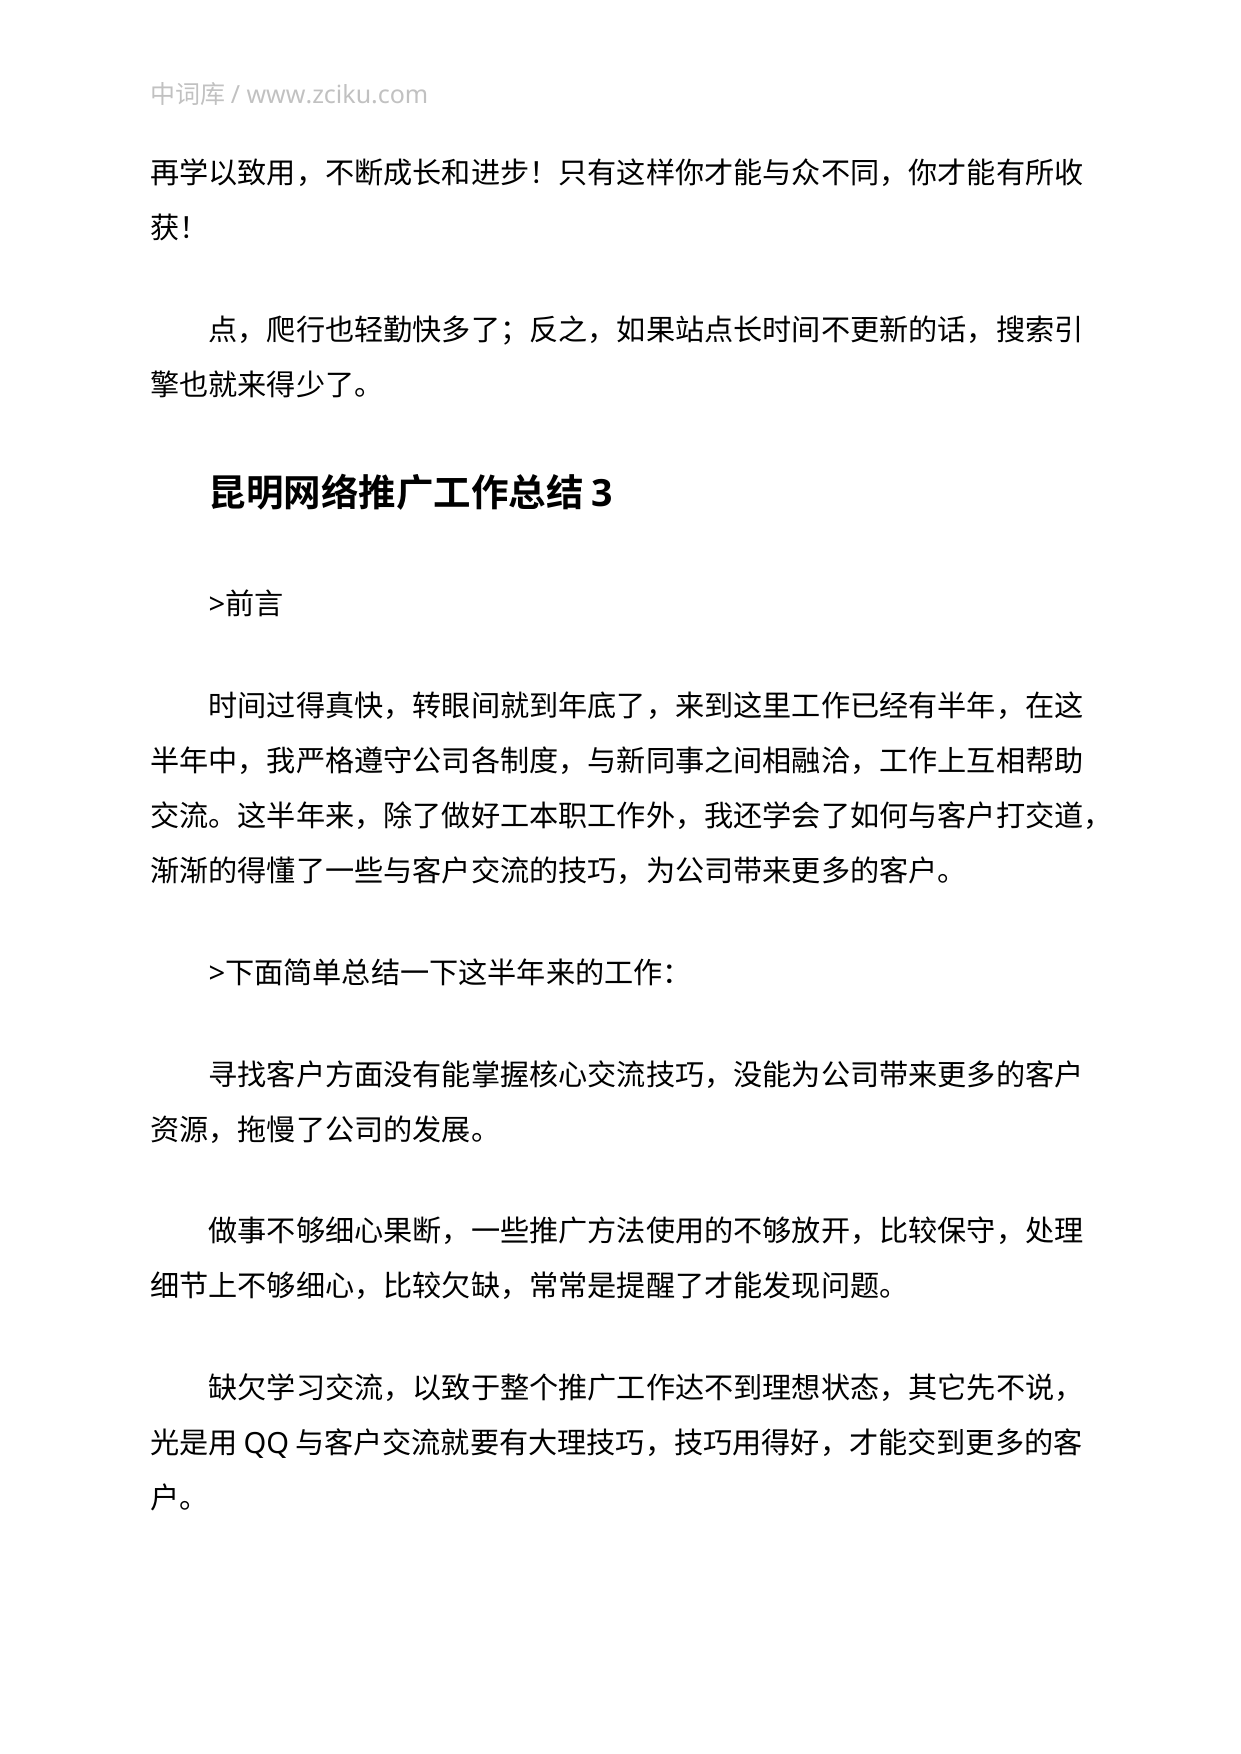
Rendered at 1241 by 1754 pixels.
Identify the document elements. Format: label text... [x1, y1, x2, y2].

text 时间过得真快，转眼间就到年底了，来到这里工作已经有半年，在这半年中，我严格遵守公司各制度，与新同事之间相融洽，工作上互相帮助交流。这半年来，除了做好工本职工作外，我还学会了如何与客户打交道，渐渐的得懂了一些与客户交流的技巧，为公司带来更多的客户。 [150, 683, 1090, 890]
text >前言 [150, 581, 1090, 623]
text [150, 150, 1090, 247]
text 寻找客户方面没有能掌握核心交流技巧，没能为公司带来更多的客户资源，拖慢了公司的发展。 [150, 1051, 1090, 1148]
text 做事不够细心果断，一些推广方法使用的不够放开，比较保守，处理细节上不够细心，比较欠缺，常常是提醒了才能发现问题。 [150, 1208, 1090, 1305]
text 点，爬行也轻勤快多了；反之，如果站点长时间不更新的话，搜索引擎也就来得少了。 [150, 307, 1090, 404]
text 昆明网络推广工作总结3 [150, 463, 1090, 518]
text 缺欠学习交流，以致于整个推广工作达不到理想状态，其它先不说，光是用QQ与客户交流就要有大理技巧，技巧用得好，才能交到更多的客户。 [150, 1365, 1090, 1517]
text >下面简单总结一下这半年来的工作： [150, 949, 1090, 992]
